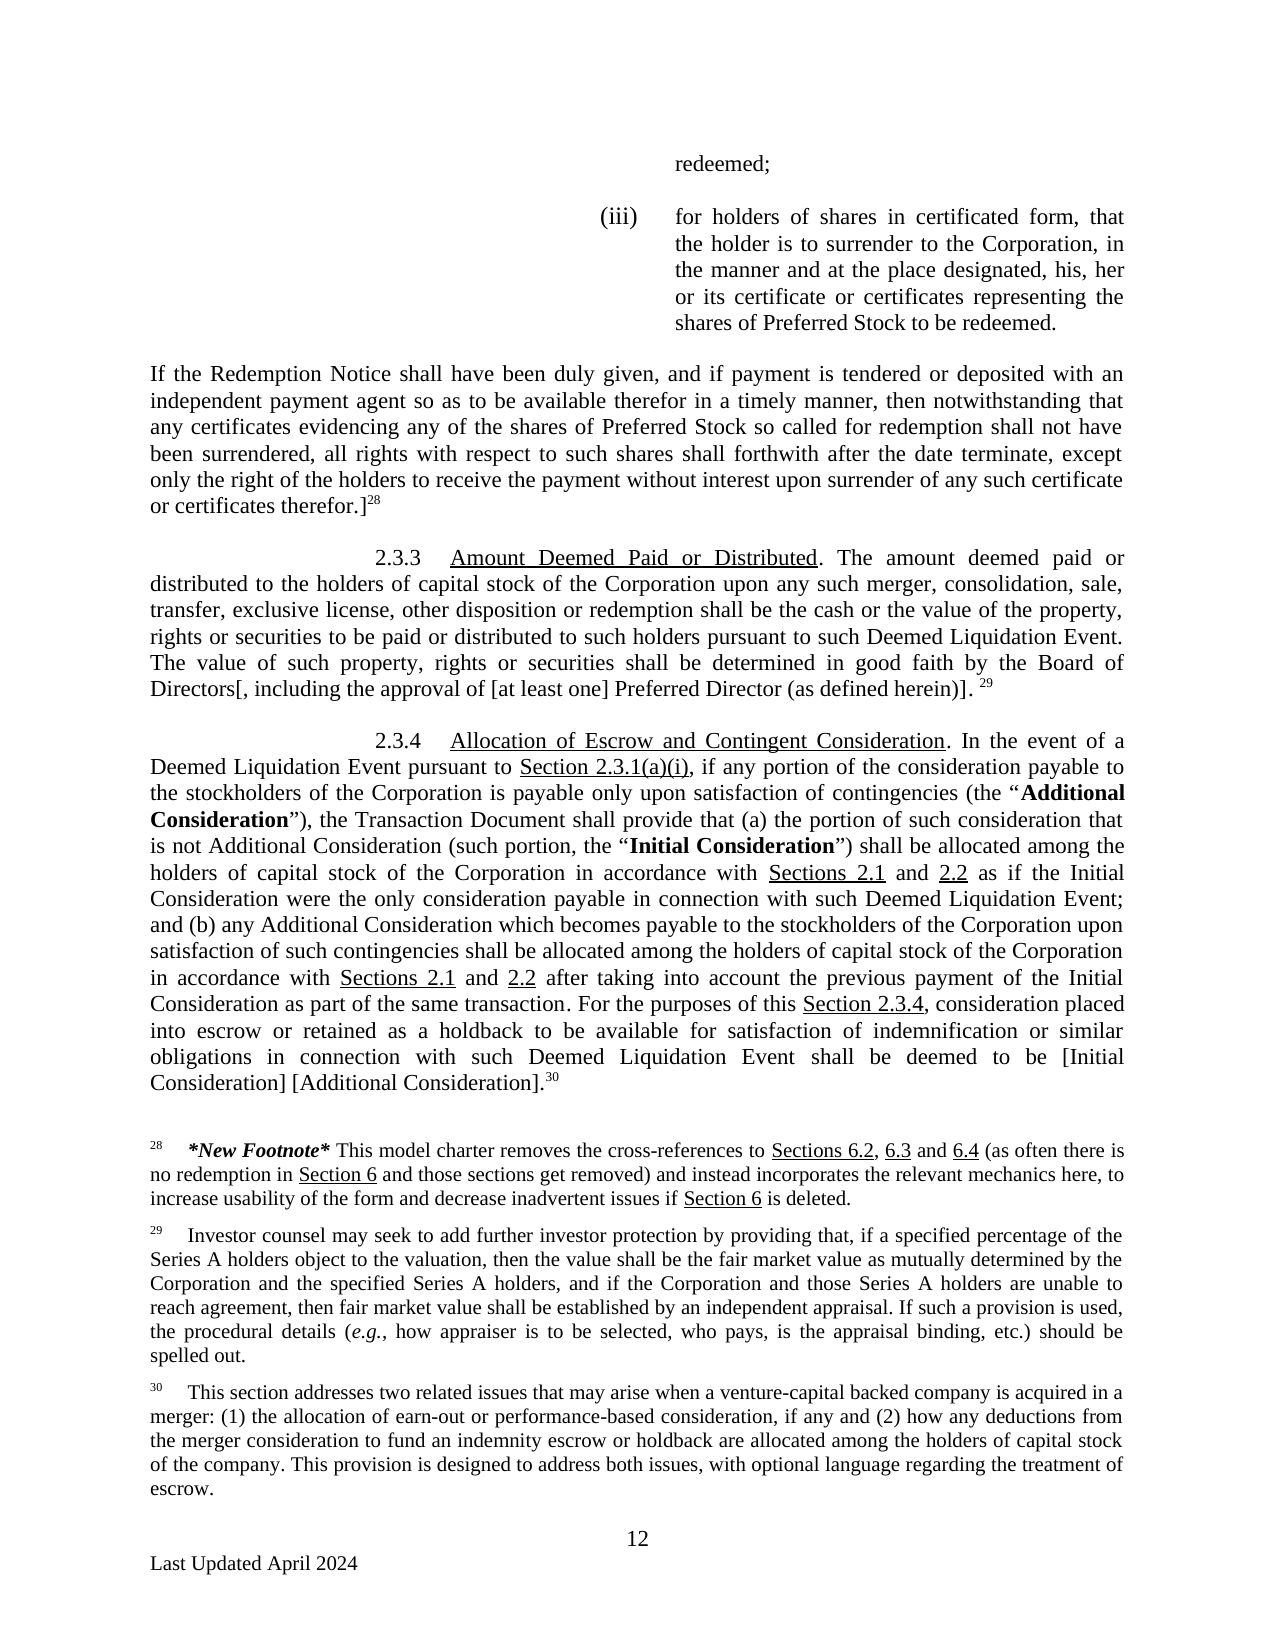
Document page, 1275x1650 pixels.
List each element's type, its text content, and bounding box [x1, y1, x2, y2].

subtitle for holders of shares in certificated form, that the holder is to surrender to the Corporation, in the manner and at the place designated, his, her or its certificate or certificates representing the shares of Preferred Stock to be redeemed. [600, 201, 1125, 336]
subtitle Amount Deemed Paid or Distributed. The amount deemed paid or distributed to the holders of capital stock of the Corporation upon any such merger, consolidation, sale, transfer, exclusive license, other disposition or redemption shall be the cash or the value of the property, rights or securities to be paid or distributed to such holders pursuant to such Deemed Liquidation Event. The value of such property, rights or securities shall be determined in good faith by the Board of Directors[, including the approval of [at least one] Preferred Director (as defined herein)]. [150, 544, 1125, 702]
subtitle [600, 150, 1125, 176]
subtitle Allocation of Escrow and Contingent Consideration. In the event of a Deemed Liquidation Event pursuant to Section 2.3.1(a)(i), if any portion of the consideration payable to the stockholders of the Corporation is payable only upon satisfaction of contingencies (the “Additional Consideration”), the Transaction Document shall provide that (a) the portion of such consideration that is not Additional Consideration (such portion, the “Initial Consideration”) shall be allocated among the holders of capital stock of the Corporation in accordance with Sections 2.1 and 2.2 as if the Initial Consideration were the only consideration payable in connection with such Deemed Liquidation Event; and (b) any Additional Consideration which becomes payable to the stockholders of the Corporation upon satisfaction of such contingencies shall be allocated among the holders of capital stock of the Corporation in accordance with Sections 2.1 and 2.2 after taking into account the previous payment of the Initial Consideration as part of the same transaction. For the purposes of this Section 2.3.3, consideration placed into escrow or retained as a holdback to be available for satisfaction of indemnification or similar obligations in connection with such Deemed Liquidation Event shall be deemed to be [Initial Consideration] [Additional Consideration]. [150, 727, 1125, 1096]
text If the Redemption Notice shall have been duly given, and if payment is tendered or deposited with an independent payment agent so as to be available therefor in a timely manner, then notwithstanding that any certificates evidencing any of the shares of Preferred Stock so called for redemption shall not have been surrendered, all rights with respect to such shares shall forthwith after the date terminate, except only the right of the holders to receive the payment without interest upon surrender of any such certificate or certificates therefor.] [150, 361, 1125, 519]
